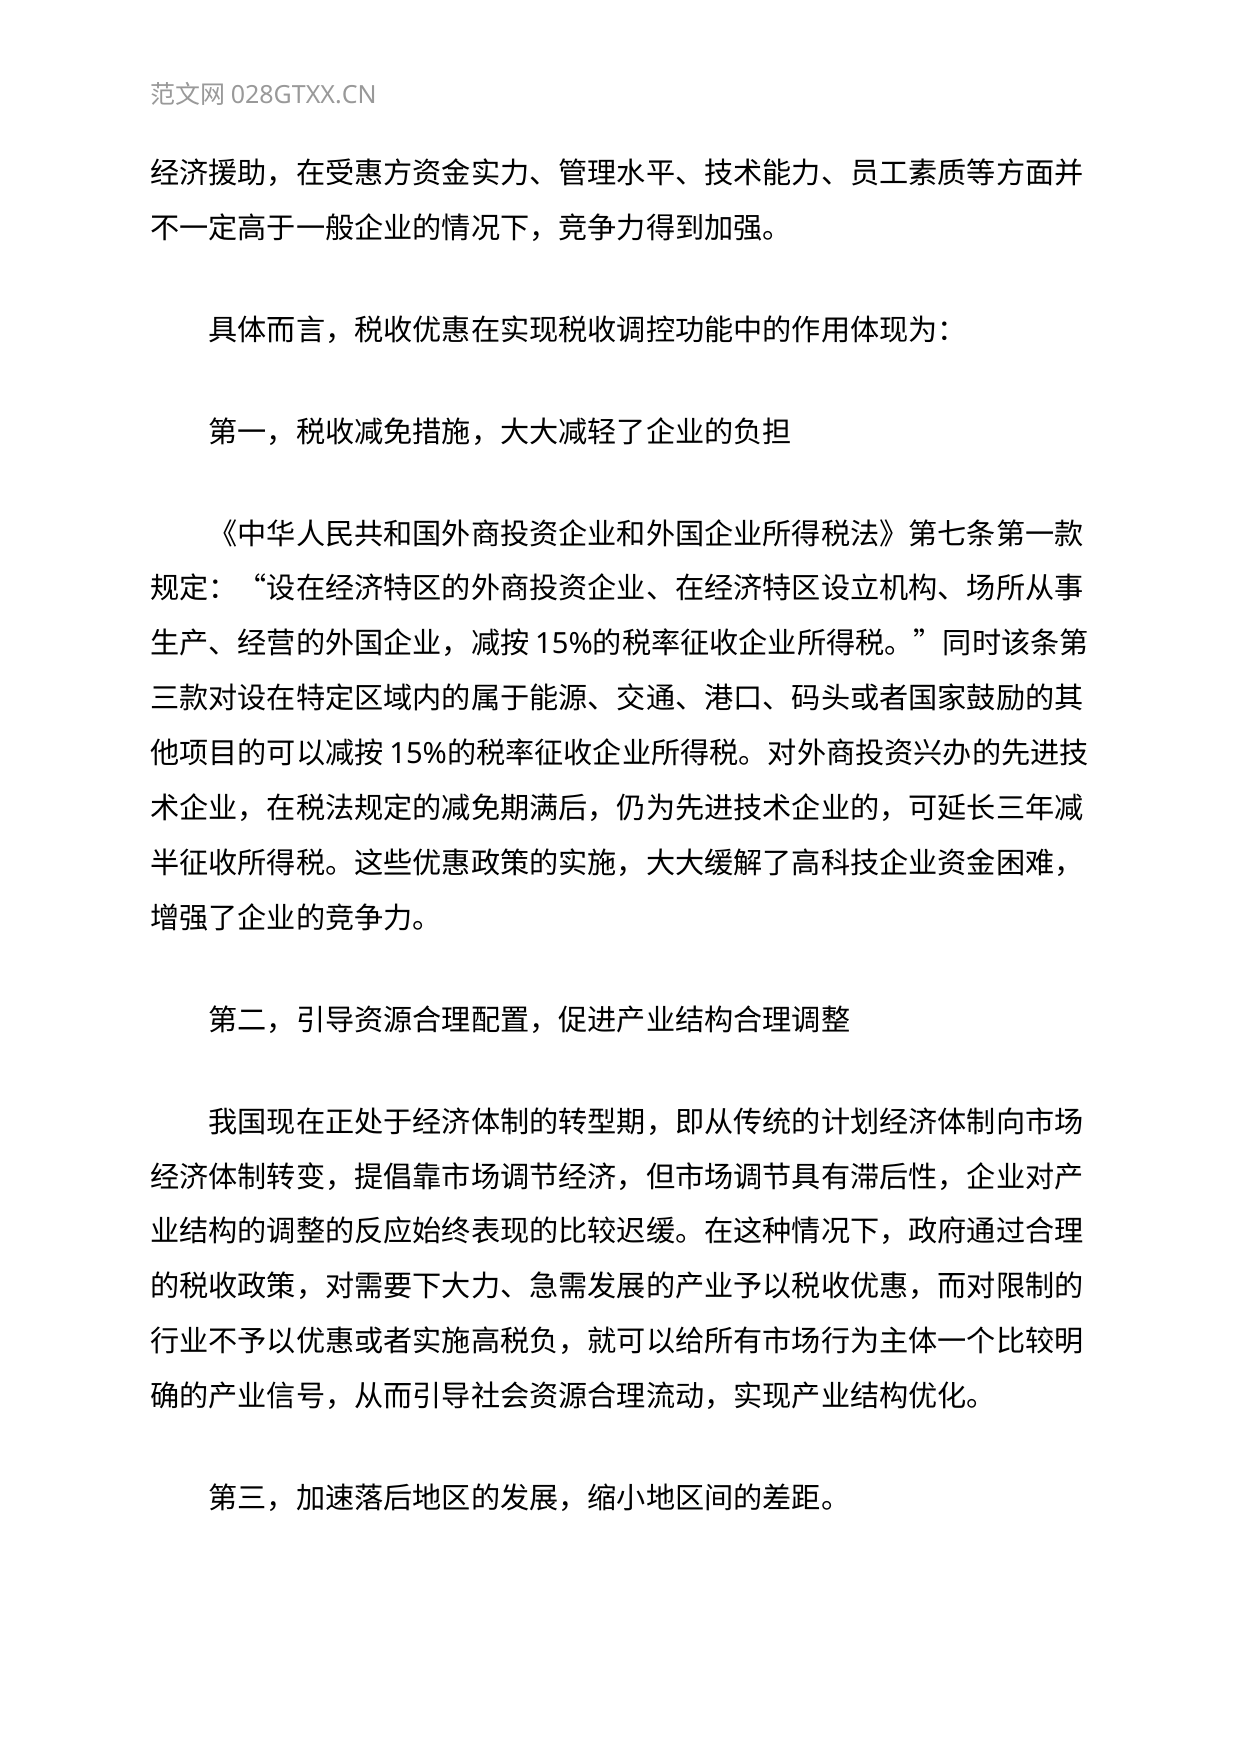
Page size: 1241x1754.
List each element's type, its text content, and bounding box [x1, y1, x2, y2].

text 第二，引导资源合理配置，促进产业结构合理调整 [150, 996, 1090, 1039]
text 我国现在正处于经济体制的转型期，即从传统的计划经济体制向市场经济体制转变，提倡靠市场调节经济，但市场调节具有滞后性，企业对产业结构的调整的反应始终表现的比较迟缓。在这种情况下，政府通过合理的税收政策，对需要下大力、急需发展的产业予以税收优惠，而对限制的行业不予以优惠或者实施高税负，就可以给所有市场行为主体一个比较明确的产业信号，从而引导社会资源合理流动，实现产业结构优化。 [150, 1098, 1090, 1415]
text 《中华人民共和国外商投资企业和外国企业所得税法》第七条第一款规定：“设在经济特区的外商投资企业、在经济特区设立机构、场所从事生产、经营的外国企业，减按15%的税率征收企业所得税。”同时该条第三款对设在特定区域内的属于能源、交通、港口、码头或者国家鼓励的其他项目的可以减按15%的税率征收企业所得税。对外商投资兴办的先进技术企业，在税法规定的减免期满后，仍为先进技术企业的，可延长三年减半征收所得税。这些优惠政策的实施，大大缓解了高科技企业资金困难，增强了企业的竞争力。 [150, 510, 1090, 937]
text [150, 150, 1090, 247]
text 第三，加速落后地区的发展，缩小地区间的差距。 [150, 1474, 1090, 1517]
text 第一，税收减免措施，大大减轻了企业的负担 [150, 408, 1090, 451]
text 具体而言，税收优惠在实现税收调控功能中的作用体现为： [150, 307, 1090, 349]
